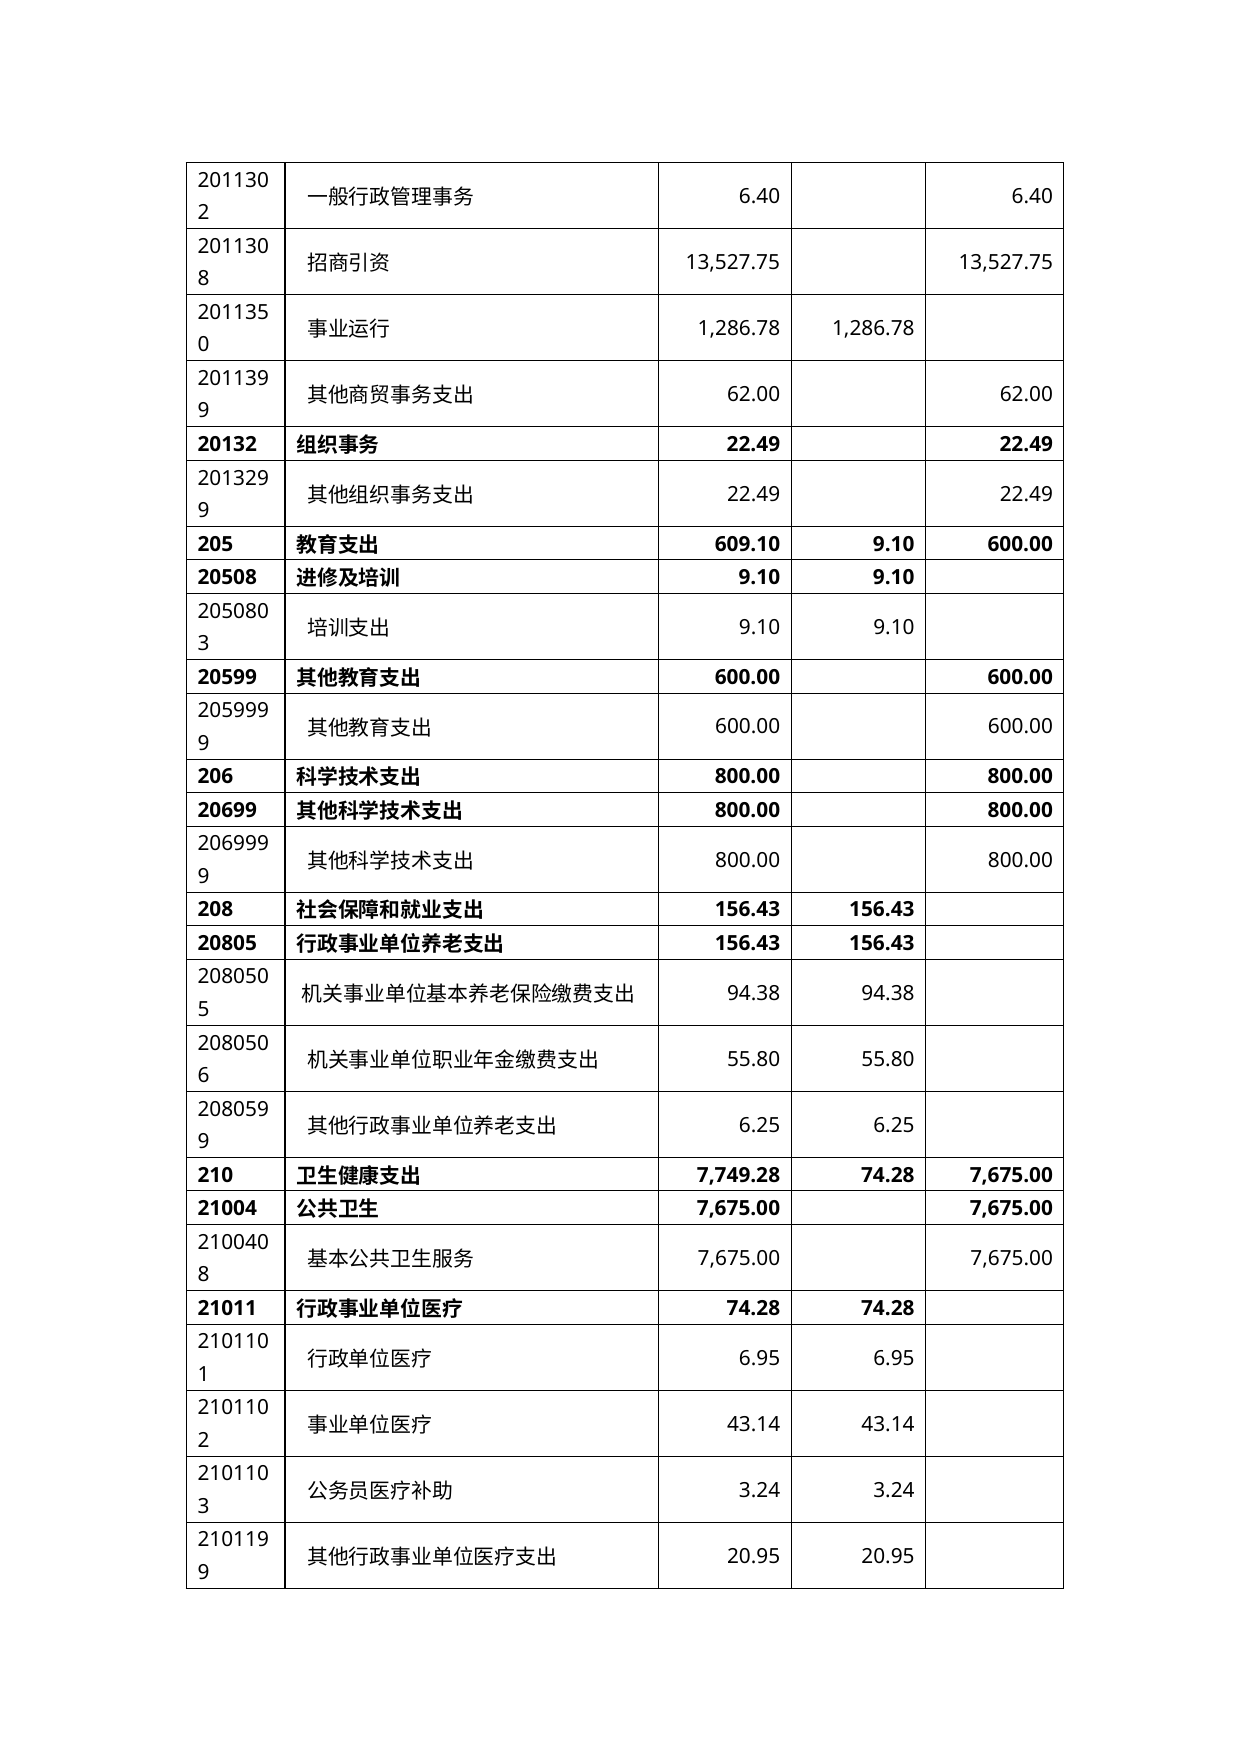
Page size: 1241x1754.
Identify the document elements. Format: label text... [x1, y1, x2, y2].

table_cell 22.49 [659, 461, 791, 526]
table_cell 609.10 [659, 527, 791, 559]
table_cell 其他行政事业单位养老支出 [286, 1092, 658, 1157]
table_cell [926, 1457, 1063, 1522]
table_cell 2011350 [187, 295, 284, 360]
table_cell 55.80 [792, 1026, 925, 1091]
table_cell 行政事业单位养老支出 [286, 926, 658, 959]
table_cell 2101101 [187, 1325, 284, 1389]
table_cell 20805 [187, 926, 284, 959]
table_cell 2100408 [187, 1225, 284, 1290]
table_cell 其他行政事业单位医疗支出 [286, 1523, 658, 1588]
table_cell 2011308 [187, 229, 284, 294]
table_cell 2011399 [187, 361, 284, 426]
table_cell 2101102 [187, 1391, 284, 1456]
table_cell 55.80 [659, 1026, 791, 1091]
table_cell 21011 [187, 1291, 284, 1323]
table_cell 22.49 [926, 461, 1063, 526]
table_cell [792, 1225, 925, 1290]
table_cell 2080599 [187, 1092, 284, 1157]
table_cell [792, 827, 925, 892]
table_cell [926, 1391, 1063, 1456]
table_cell 9.10 [659, 594, 791, 659]
table_cell [926, 1523, 1063, 1588]
table_cell 事业运行 [286, 295, 658, 360]
table_cell 9.10 [792, 594, 925, 659]
table_cell 206 [187, 760, 284, 792]
table_cell 600.00 [926, 527, 1063, 559]
table_cell 2013299 [187, 461, 284, 526]
table_cell 2101103 [187, 1457, 284, 1522]
table_cell 156.43 [792, 893, 925, 925]
table_cell 210 [187, 1158, 284, 1190]
table_cell 21004 [187, 1191, 284, 1224]
table_cell [792, 229, 925, 294]
table_cell 2080505 [187, 960, 284, 1025]
table_cell 800.00 [659, 793, 791, 826]
table_cell 74.28 [792, 1291, 925, 1323]
table_cell 机关事业单位职业年金缴费支出 [286, 1026, 658, 1091]
table_cell 156.43 [792, 926, 925, 959]
table_cell 卫生健康支出 [286, 1158, 658, 1190]
table_cell 94.38 [659, 960, 791, 1025]
table_cell 6.95 [792, 1325, 925, 1389]
table_cell 其他组织事务支出 [286, 461, 658, 526]
table_cell 其他科学技术支出 [286, 793, 658, 826]
table_cell 800.00 [926, 793, 1063, 826]
table_cell 行政事业单位医疗 [286, 1291, 658, 1323]
table_cell 7,675.00 [926, 1158, 1063, 1190]
table_cell 13,527.75 [926, 229, 1063, 294]
table_cell 74.28 [792, 1158, 925, 1190]
table_cell 1,286.78 [792, 295, 925, 360]
table_cell 6.25 [792, 1092, 925, 1157]
table_cell 205 [187, 527, 284, 559]
table_cell [792, 427, 925, 460]
table_cell 进修及培训 [286, 560, 658, 593]
table_cell 公共卫生 [286, 1191, 658, 1224]
table_cell 7,675.00 [926, 1225, 1063, 1290]
table_cell 800.00 [659, 827, 791, 892]
table_cell [792, 694, 925, 758]
table_cell [926, 594, 1063, 659]
table_cell 800.00 [659, 760, 791, 792]
table_cell [792, 793, 925, 826]
table_cell [926, 1325, 1063, 1389]
table_cell 62.00 [926, 361, 1063, 426]
table_cell 800.00 [926, 827, 1063, 892]
table_cell 20599 [187, 660, 284, 692]
table_cell 2059999 [187, 694, 284, 758]
table_cell [926, 295, 1063, 360]
table_cell 800.00 [926, 760, 1063, 792]
table_cell 13,527.75 [659, 229, 791, 294]
table_cell 9.10 [792, 527, 925, 559]
table_cell 其他商贸事务支出 [286, 361, 658, 426]
table_cell 156.43 [659, 893, 791, 925]
table_cell 2080506 [187, 1026, 284, 1091]
table_cell 6.40 [926, 163, 1063, 228]
table_cell 事业单位医疗 [286, 1391, 658, 1456]
table_cell [926, 1092, 1063, 1157]
table_cell [926, 560, 1063, 593]
table_cell 20508 [187, 560, 284, 593]
table_cell 2050803 [187, 594, 284, 659]
table_cell 其他科学技术支出 [286, 827, 658, 892]
table_cell 20.95 [659, 1523, 791, 1588]
table_cell 22.49 [659, 427, 791, 460]
table_cell 7,675.00 [926, 1191, 1063, 1224]
table_cell 2069999 [187, 827, 284, 892]
table_cell 组织事务 [286, 427, 658, 460]
table_cell 6.25 [659, 1092, 791, 1157]
table_cell 3.24 [659, 1457, 791, 1522]
table_cell 2101199 [187, 1523, 284, 1588]
table_cell 600.00 [659, 694, 791, 758]
table_cell 9.10 [792, 560, 925, 593]
table_cell 600.00 [926, 694, 1063, 758]
table_cell 科学技术支出 [286, 760, 658, 792]
table_cell 62.00 [659, 361, 791, 426]
table_cell 7,675.00 [659, 1225, 791, 1290]
table_cell 培训支出 [286, 594, 658, 659]
table_cell [792, 461, 925, 526]
table_cell 43.14 [659, 1391, 791, 1456]
table_cell 600.00 [659, 660, 791, 692]
table_cell [792, 760, 925, 792]
table_cell 教育支出 [286, 527, 658, 559]
table_cell [926, 926, 1063, 959]
table_cell 9.10 [659, 560, 791, 593]
table_cell 156.43 [659, 926, 791, 959]
table_cell 一般行政管理事务 [286, 163, 658, 228]
table_cell 其他教育支出 [286, 660, 658, 692]
table_cell 74.28 [659, 1291, 791, 1323]
table_cell 208 [187, 893, 284, 925]
table_cell 22.49 [926, 427, 1063, 460]
table_cell 94.38 [792, 960, 925, 1025]
table_cell [926, 893, 1063, 925]
table_cell 其他教育支出 [286, 694, 658, 758]
table_cell 基本公共卫生服务 [286, 1225, 658, 1290]
table_cell 6.95 [659, 1325, 791, 1389]
table_cell [926, 1291, 1063, 1323]
table_cell 600.00 [926, 660, 1063, 692]
table_cell 社会保障和就业支出 [286, 893, 658, 925]
table_cell 公务员医疗补助 [286, 1457, 658, 1522]
table_cell 20.95 [792, 1523, 925, 1588]
table_cell 43.14 [792, 1391, 925, 1456]
table_cell 7,749.28 [659, 1158, 791, 1190]
table_cell [926, 960, 1063, 1025]
table_cell 20699 [187, 793, 284, 826]
table_cell 机关事业单位基本养老保险缴费支出 [286, 960, 658, 1025]
table_cell 招商引资 [286, 229, 658, 294]
table_cell 20132 [187, 427, 284, 460]
table_cell 7,675.00 [659, 1191, 791, 1224]
table_cell 2011302 [187, 163, 284, 228]
table_cell 1,286.78 [659, 295, 791, 360]
table_cell [792, 361, 925, 426]
table_cell 行政单位医疗 [286, 1325, 658, 1389]
table_cell [792, 660, 925, 692]
table_cell [792, 163, 925, 228]
table_cell 6.40 [659, 163, 791, 228]
table_cell 3.24 [792, 1457, 925, 1522]
table_cell [926, 1026, 1063, 1091]
table_cell [792, 1191, 925, 1224]
